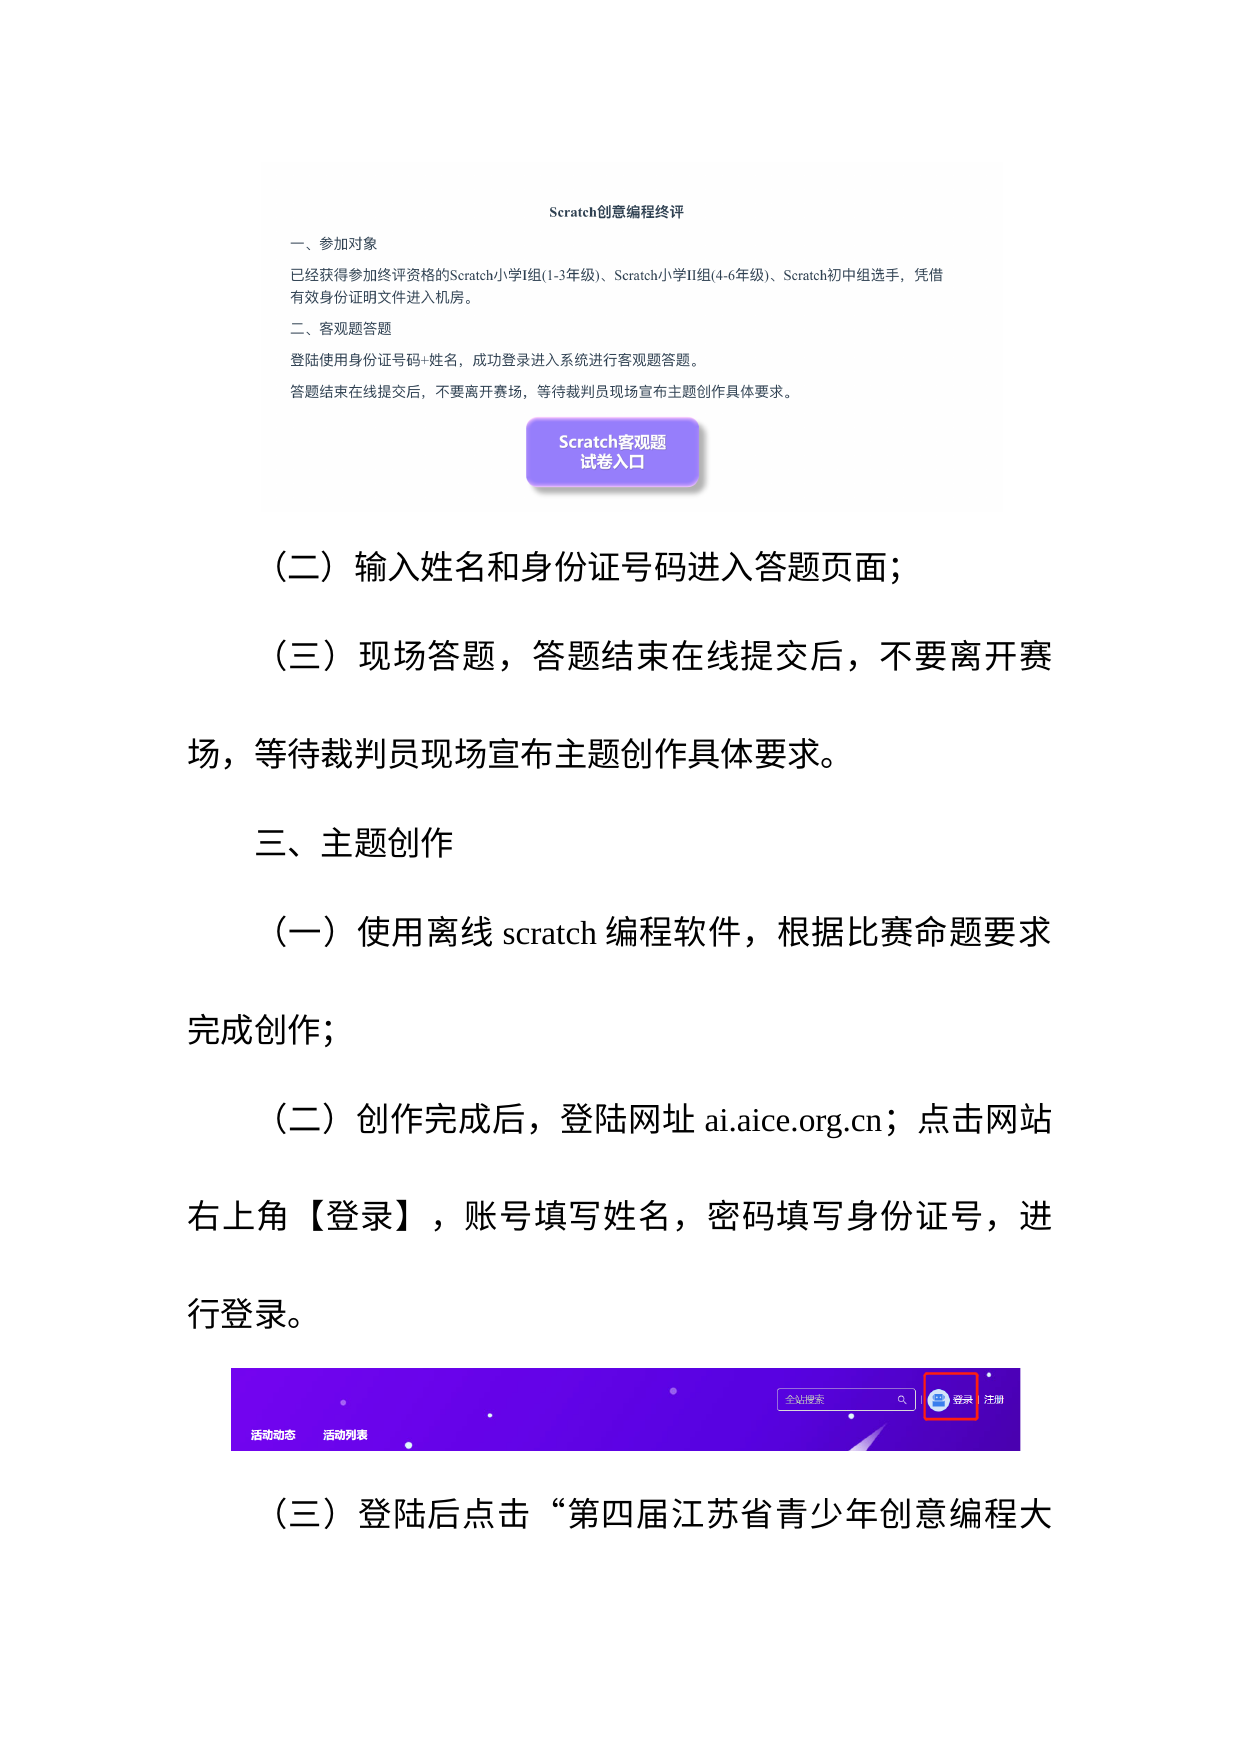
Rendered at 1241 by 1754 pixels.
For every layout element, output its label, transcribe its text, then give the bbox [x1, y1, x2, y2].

text （三）现场答题，答题结束在线提交后，不要离开赛场，等待裁判员现场宣布主题创作具体要求。 [187, 622, 1053, 784]
text （二）输入姓名和身份证号码进入答题页面； [187, 533, 1053, 598]
text 三、主题创作 [187, 808, 1053, 873]
text （二）创作完成后，登陆网址ai.aice.org.cn；点击网站右上角【登录】，账号填写姓名，密码填写身份证号，进行登录。 [187, 1084, 1053, 1344]
picture [231, 1368, 1021, 1451]
picture [260, 162, 1003, 512]
text （一）使用离线scratch编程软件，根据比赛命题要求完成创作； [187, 897, 1053, 1060]
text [187, 1479, 1053, 1544]
